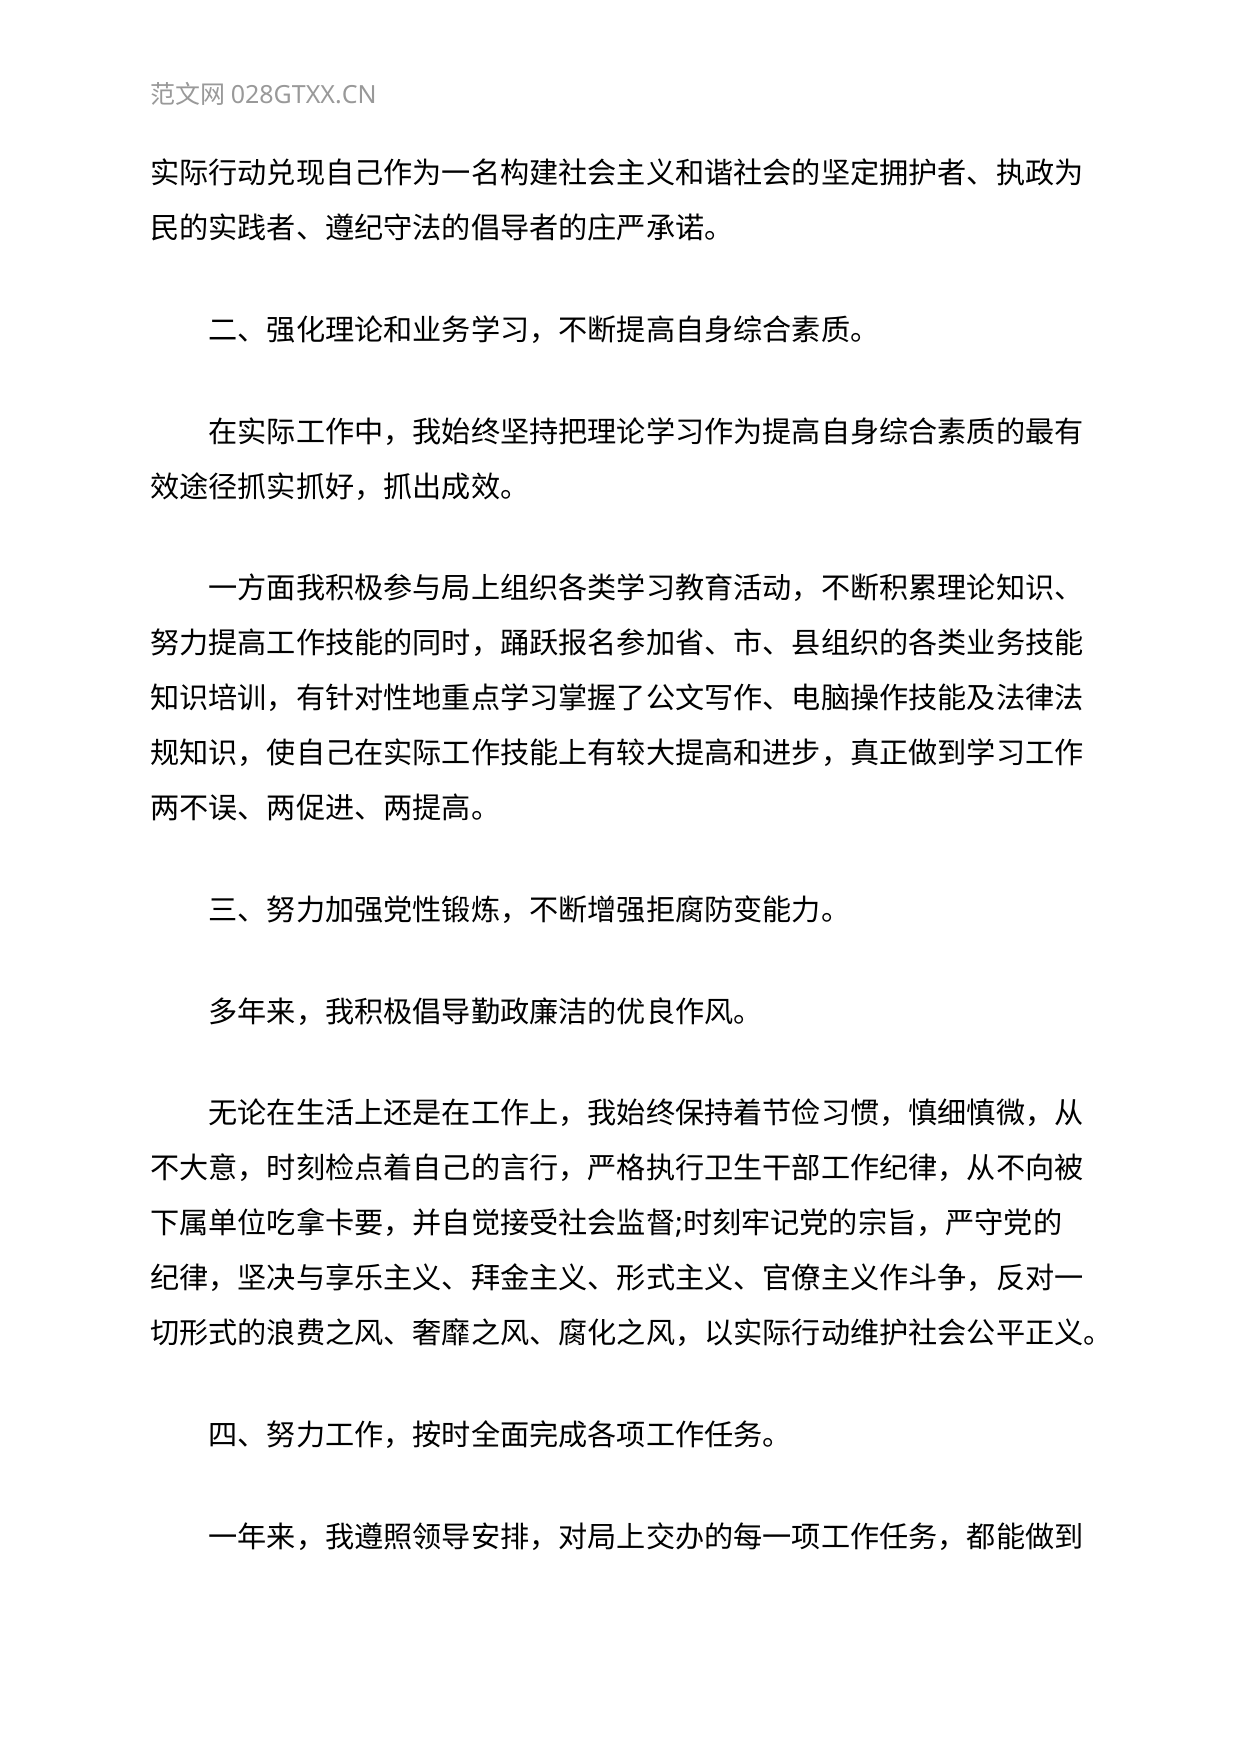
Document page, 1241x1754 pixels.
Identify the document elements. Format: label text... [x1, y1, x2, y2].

text 二、强化理论和业务学习，不断提高自身综合素质。 [150, 307, 1090, 349]
text 四、努力工作，按时全面完成各项工作任务。 [150, 1411, 1090, 1454]
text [150, 150, 1090, 247]
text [150, 1513, 1090, 1556]
text 三、努力加强党性锻炼，不断增强拒腐防变能力。 [150, 886, 1090, 929]
text 一方面我积极参与局上组织各类学习教育活动，不断积累理论知识、努力提高工作技能的同时，踊跃报名参加省、市、县组织的各类业务技能知识培训，有针对性地重点学习掌握了公文写作、电脑操作技能及法律法规知识，使自己在实际工作技能上有较大提高和进步，真正做到学习工作两不误、两促进、两提高。 [150, 565, 1090, 827]
text 多年来，我积极倡导勤政廉洁的优良作风。 [150, 988, 1090, 1031]
text 在实际工作中，我始终坚持把理论学习作为提高自身综合素质的最有效途径抓实抓好，抓出成效。 [150, 408, 1090, 506]
text 无论在生活上还是在工作上，我始终保持着节俭习惯，慎细慎微，从不大意，时刻检点着自己的言行，严格执行卫生干部工作纪律，从不向被下属单位吃拿卡要，并自觉接受社会监督;时刻牢记党的宗旨，严守党的纪律，坚决与享乐主义、拜金主义、形式主义、官僚主义作斗争，反对一切形式的浪费之风、奢靡之风、腐化之风，以实际行动维护社会公平正义。 [150, 1090, 1090, 1352]
